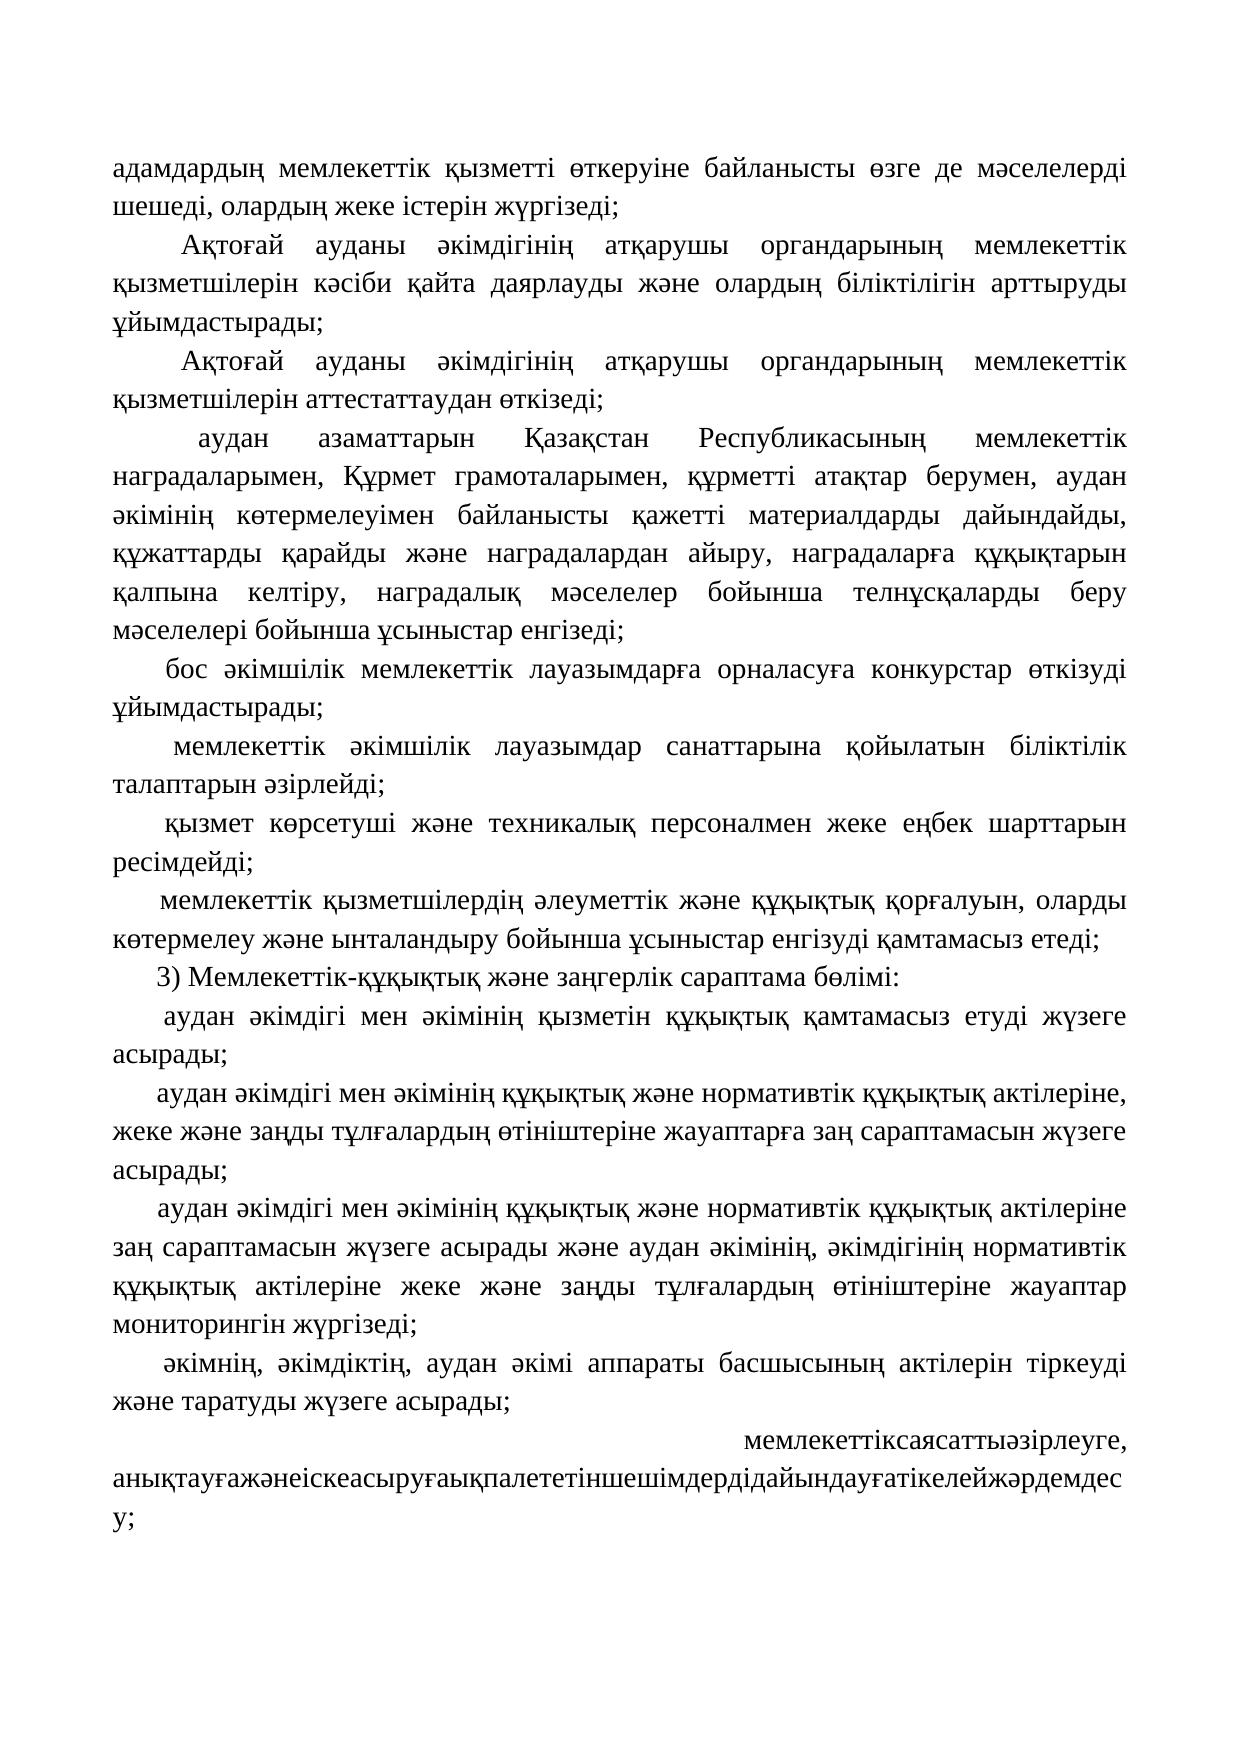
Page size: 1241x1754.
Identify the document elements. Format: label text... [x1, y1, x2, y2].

text аудан азаматтарын Қазақстан Республикасының мемлекеттік наградаларымен, Құрмет грамоталарымен, құрметті атақтар берумен, аудан әкімінің көтермелеуімен байланысты қажетті материалдарды дайындайды, құжаттарды қарайды және наградалардан айыру, наградаларға құқықтарын қалпына келтіру, наградалық мәселелер бойынша телнұсқаларды беру мәселелері бойынша ұсыныстар енгізеді; [112, 420, 1128, 646]
text қызмет көрсетуші және техникалық персоналмен жеке еңбек шарттарын ресімдейді; [112, 805, 1128, 877]
text аудан әкімдігі мен әкімінің қызметін құқықтық қамтамасыз етуді жүзеге асырады; [112, 998, 1128, 1070]
text мемлекеттік қызметшілердің әлеуметтік және құқықтық қорғалуын, оларды көтермелеу және ынталандыру бойынша ұсыныстар енгізуді қамтамасыз етеді; [112, 882, 1128, 954]
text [112, 150, 1128, 222]
text Ақтоғай ауданы әкімдігінің атқарушы органдарының мемлекеттік қызметшілерін кәсіби қайта даярлауды және олардың біліктілігін арттыруды ұйымдастырады; [112, 227, 1128, 338]
text Ақтоғай ауданы әкімдігінің атқарушы органдарының мемлекеттік қызметшілерін аттестаттаудан өткізеді; [112, 343, 1128, 415]
text мемлекеттіксаясаттыәзірлеуге, анықтауғажәнеіскеасыруғаықпалететіншешімдердідайындауғатікелейжәрдемдесу; [112, 1422, 1128, 1532]
text 3) Мемлекеттік-құқықтық және заңгерлік сараптама бөлімі: [112, 959, 1128, 993]
text бос әкімшілік мемлекеттік лауазымдарға орналасуға конкурстар өткізуді ұйымдастырады; [112, 651, 1128, 723]
text аудан әкімдігі мен әкімінің құқықтық және нормативтік құқықтық актілеріне заң сараптамасын жүзеге асырады және аудан әкімінің, әкімдігінің нормативтік құқықтық актілеріне жеке және заңды тұлғалардың өтініштеріне жауаптар мониторингін жүргізеді; [112, 1191, 1128, 1340]
text аудан әкімдігі мен әкімінің құқықтық және нормативтік құқықтық актілеріне, жеке және заңды тұлғалардың өтініштеріне жауаптарға заң сараптамасын жүзеге асырады; [112, 1075, 1128, 1186]
text әкімнің, әкімдіктің, аудан әкімі аппараты басшысының актілерін тіркеуді және таратуды жүзеге асырады; [112, 1345, 1128, 1417]
text мемлекеттік әкімшілік лауазымдар санаттарына қойылатын біліктілік талаптарын әзірлейді; [112, 728, 1128, 800]
